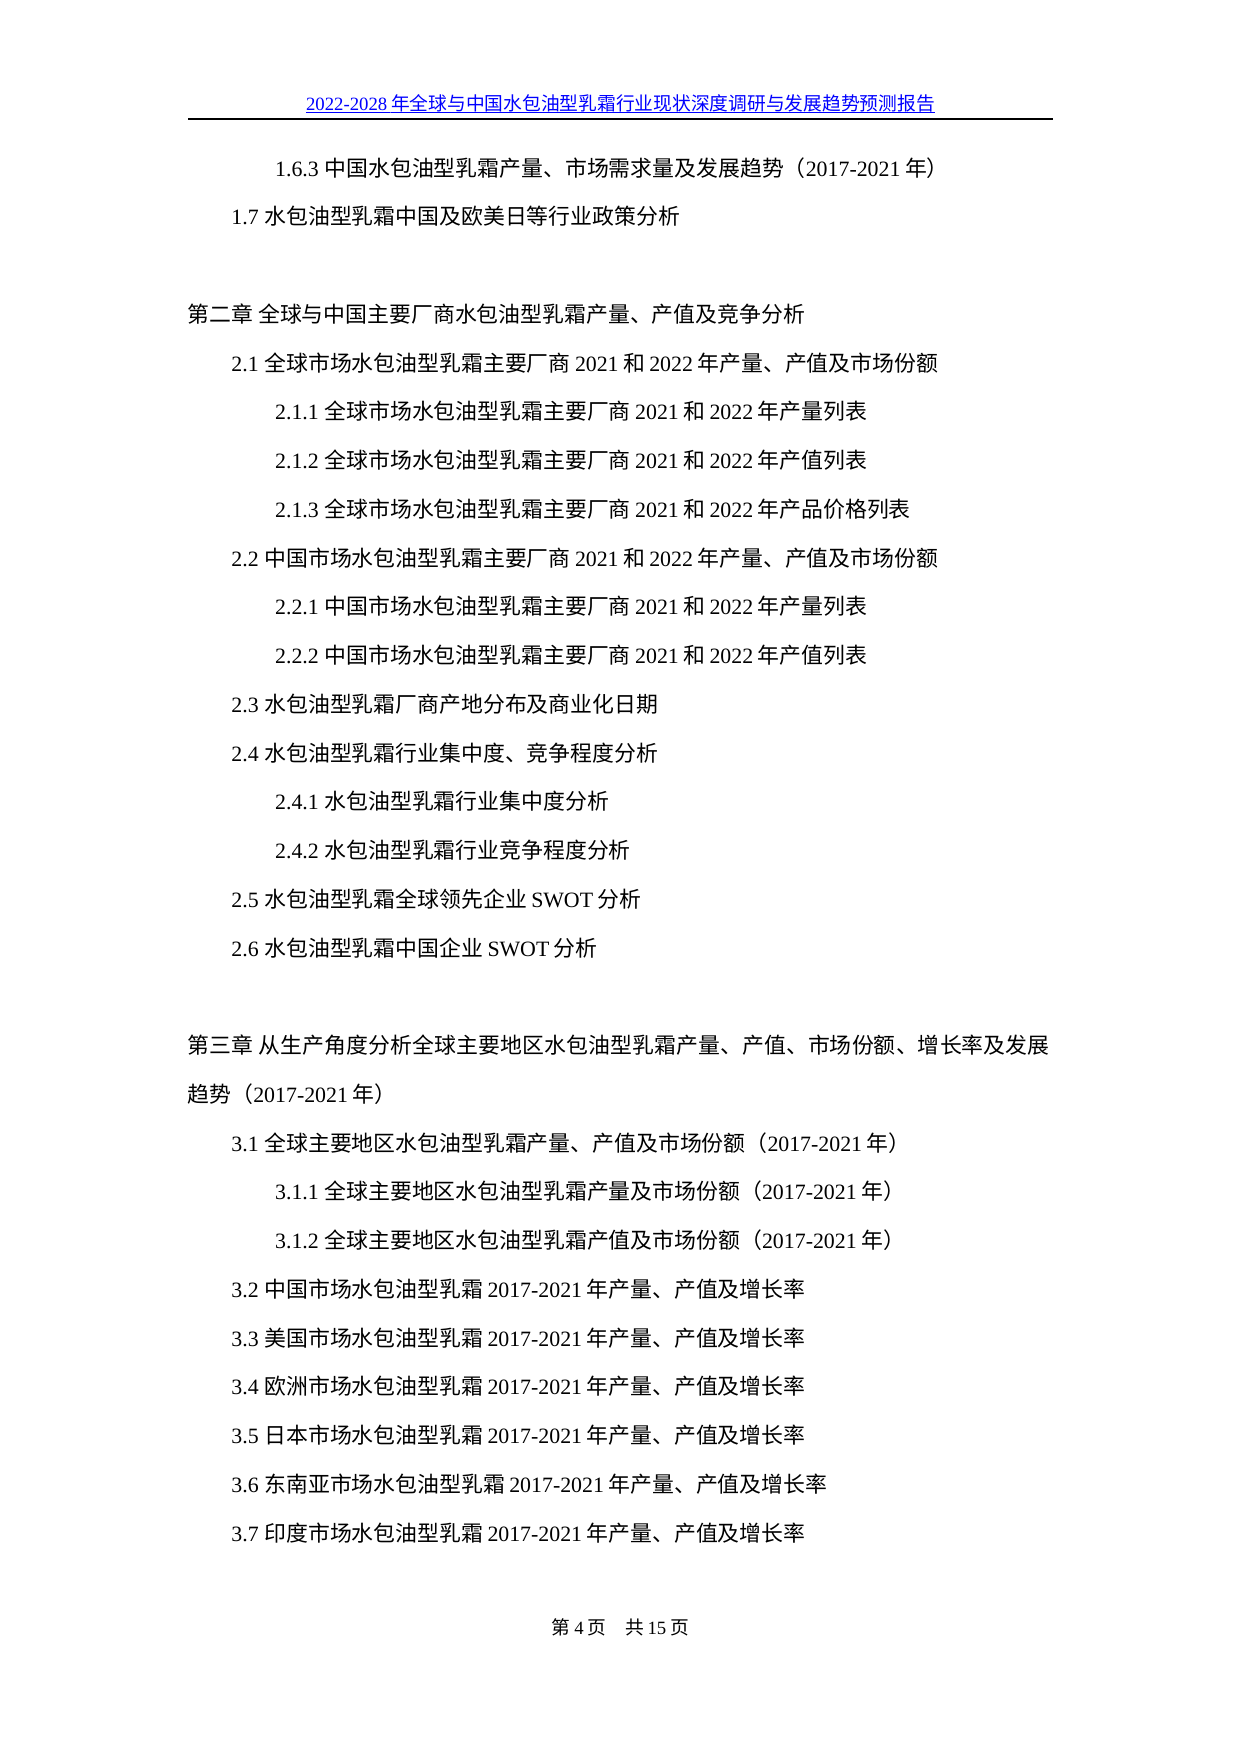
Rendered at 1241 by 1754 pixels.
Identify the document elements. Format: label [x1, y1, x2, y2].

text [187, 150, 1053, 1548]
